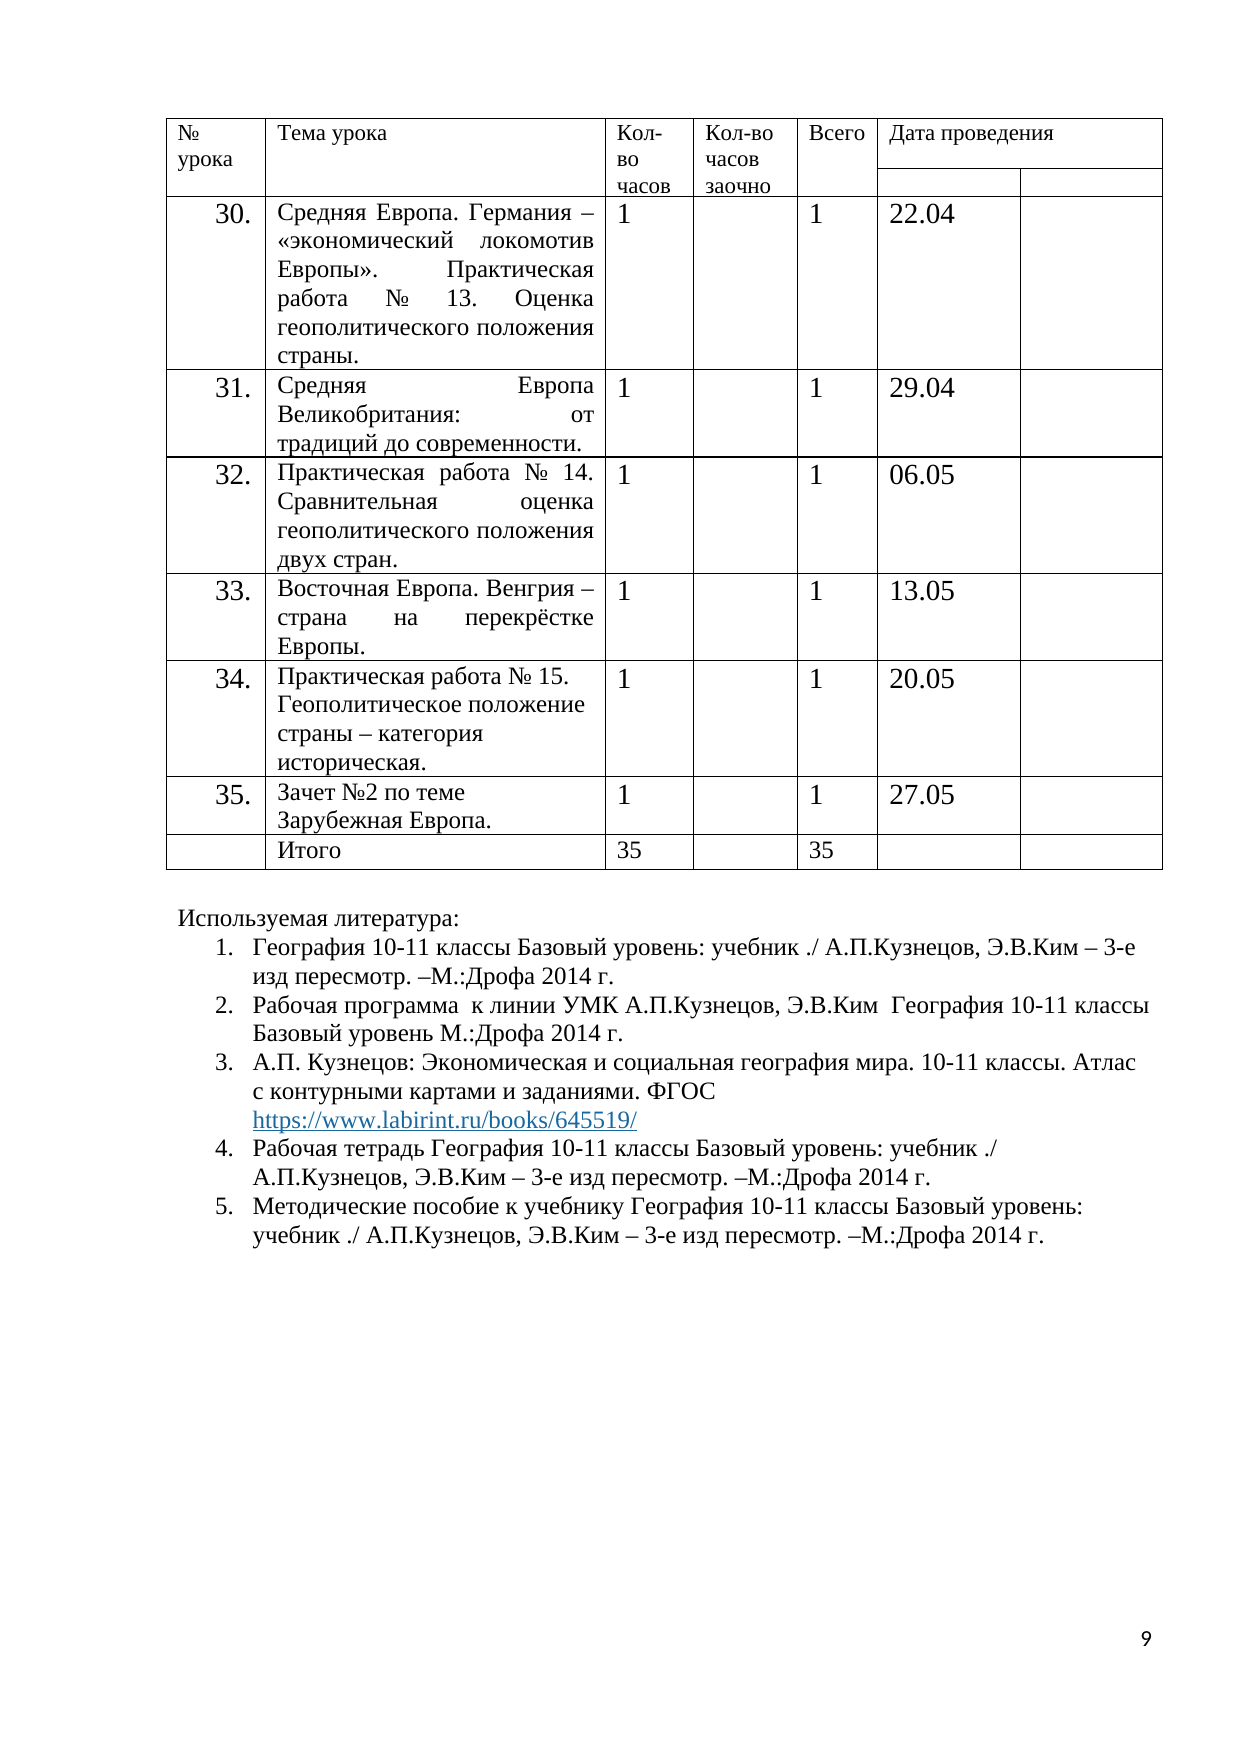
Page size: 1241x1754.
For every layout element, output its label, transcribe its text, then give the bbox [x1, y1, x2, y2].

table_cell 20.05 [878, 661, 1020, 776]
table_header Дата проведения [878, 119, 1162, 168]
table_cell 1 [606, 777, 693, 834]
table_header Тема урока [266, 119, 605, 196]
table_cell [1021, 458, 1162, 572]
table_cell Практическая работа № 15. Геополитическое положение страны – категория историческая. [266, 661, 605, 776]
table_cell 1 [606, 458, 693, 572]
table_cell Зачет №2 по теме Зарубежная Европа. [266, 777, 605, 834]
table_cell [167, 458, 265, 572]
table_cell Средняя Европа Великобритания: от традиций до современности. [266, 370, 605, 456]
table_cell 1 [606, 370, 693, 456]
table_cell 1 [798, 370, 877, 456]
table_cell 1 [798, 661, 877, 776]
table_cell [1021, 777, 1162, 834]
table_cell [878, 169, 1020, 196]
table_cell [1021, 574, 1162, 660]
list Рабочая тетрадь География 10-11 классы Базовый уровень: учебник ./ А.П.Кузнецов, Э.В.Ким – 3-е изд пересмотр. –М.:Дрофа 2014 г. [215, 1133, 1152, 1191]
table_cell [694, 835, 797, 869]
text Используемая литература: [177, 903, 1152, 932]
table_cell [878, 835, 1020, 869]
table_cell 22.04 [878, 197, 1020, 369]
table_cell [694, 370, 797, 456]
table_cell Восточная Европа. Венгрия – страна на перекрёстке Европы. [266, 574, 605, 660]
table_cell [1021, 661, 1162, 776]
table_cell 35 [798, 835, 877, 869]
table_cell 27.05 [878, 777, 1020, 834]
table_cell [167, 777, 265, 834]
list География 10-11 классы Базовый уровень: учебник ./ А.П.Кузнецов, Э.В.Ким – 3-е изд пересмотр. –М.:Дрофа 2014 г. [215, 932, 1152, 990]
table_cell [167, 661, 265, 776]
table_cell 35 [606, 835, 693, 869]
table_cell [167, 574, 265, 660]
table_cell [167, 197, 265, 369]
table_cell [1021, 835, 1162, 869]
table_cell [694, 574, 797, 660]
table_cell 1 [606, 197, 693, 369]
table_cell 13.05 [878, 574, 1020, 660]
list А.П. Кузнецов: Экономическая и социальная география мира. 10-11 классы. Атлас с контурными картами и заданиями. ФГОС https://www.labirint.ru/books/645519/ [215, 1047, 1152, 1133]
table_header Кол-во часов очно [606, 119, 693, 196]
table_cell [167, 370, 265, 456]
table_cell 1 [606, 574, 693, 660]
table_cell [694, 458, 797, 572]
table_cell [694, 197, 797, 369]
table_cell 29.04 [878, 370, 1020, 456]
table_cell Итого [266, 835, 605, 869]
table_header Кол-во часов заочно [694, 119, 797, 196]
table_cell Средняя Европа. Германия – «экономический локомотив Европы». Практическая работа № 13. Оценка геополитического положения страны. [266, 197, 605, 369]
table_cell [1021, 197, 1162, 369]
table_cell 06.05 [878, 458, 1020, 572]
table_cell [694, 777, 797, 834]
table_cell [694, 661, 797, 776]
table_cell 1 [798, 197, 877, 369]
table_cell 1 [798, 458, 877, 572]
table_cell [1021, 169, 1162, 196]
list Рабочая программа к линии УМК А.П.Кузнецов, Э.В.Ким География 10-11 классы Базовый уровень М.:Дрофа 2014 г. [215, 990, 1152, 1047]
table_cell [1021, 370, 1162, 456]
list Методические пособие к учебнику География 10-11 классы Базовый уровень: учебник ./ А.П.Кузнецов, Э.В.Ким – 3-е изд пересмотр. –М.:Дрофа 2014 г. [215, 1191, 1152, 1248]
table_cell 1 [798, 574, 877, 660]
table_header № урока [167, 119, 265, 196]
table_cell 1 [798, 777, 877, 834]
table_cell 1 [606, 661, 693, 776]
table_header Всего [798, 119, 877, 196]
table_cell [167, 835, 265, 869]
table_cell Практическая работа № 14. Сравнительная оценка геополитического положения двух стран. [266, 458, 605, 572]
